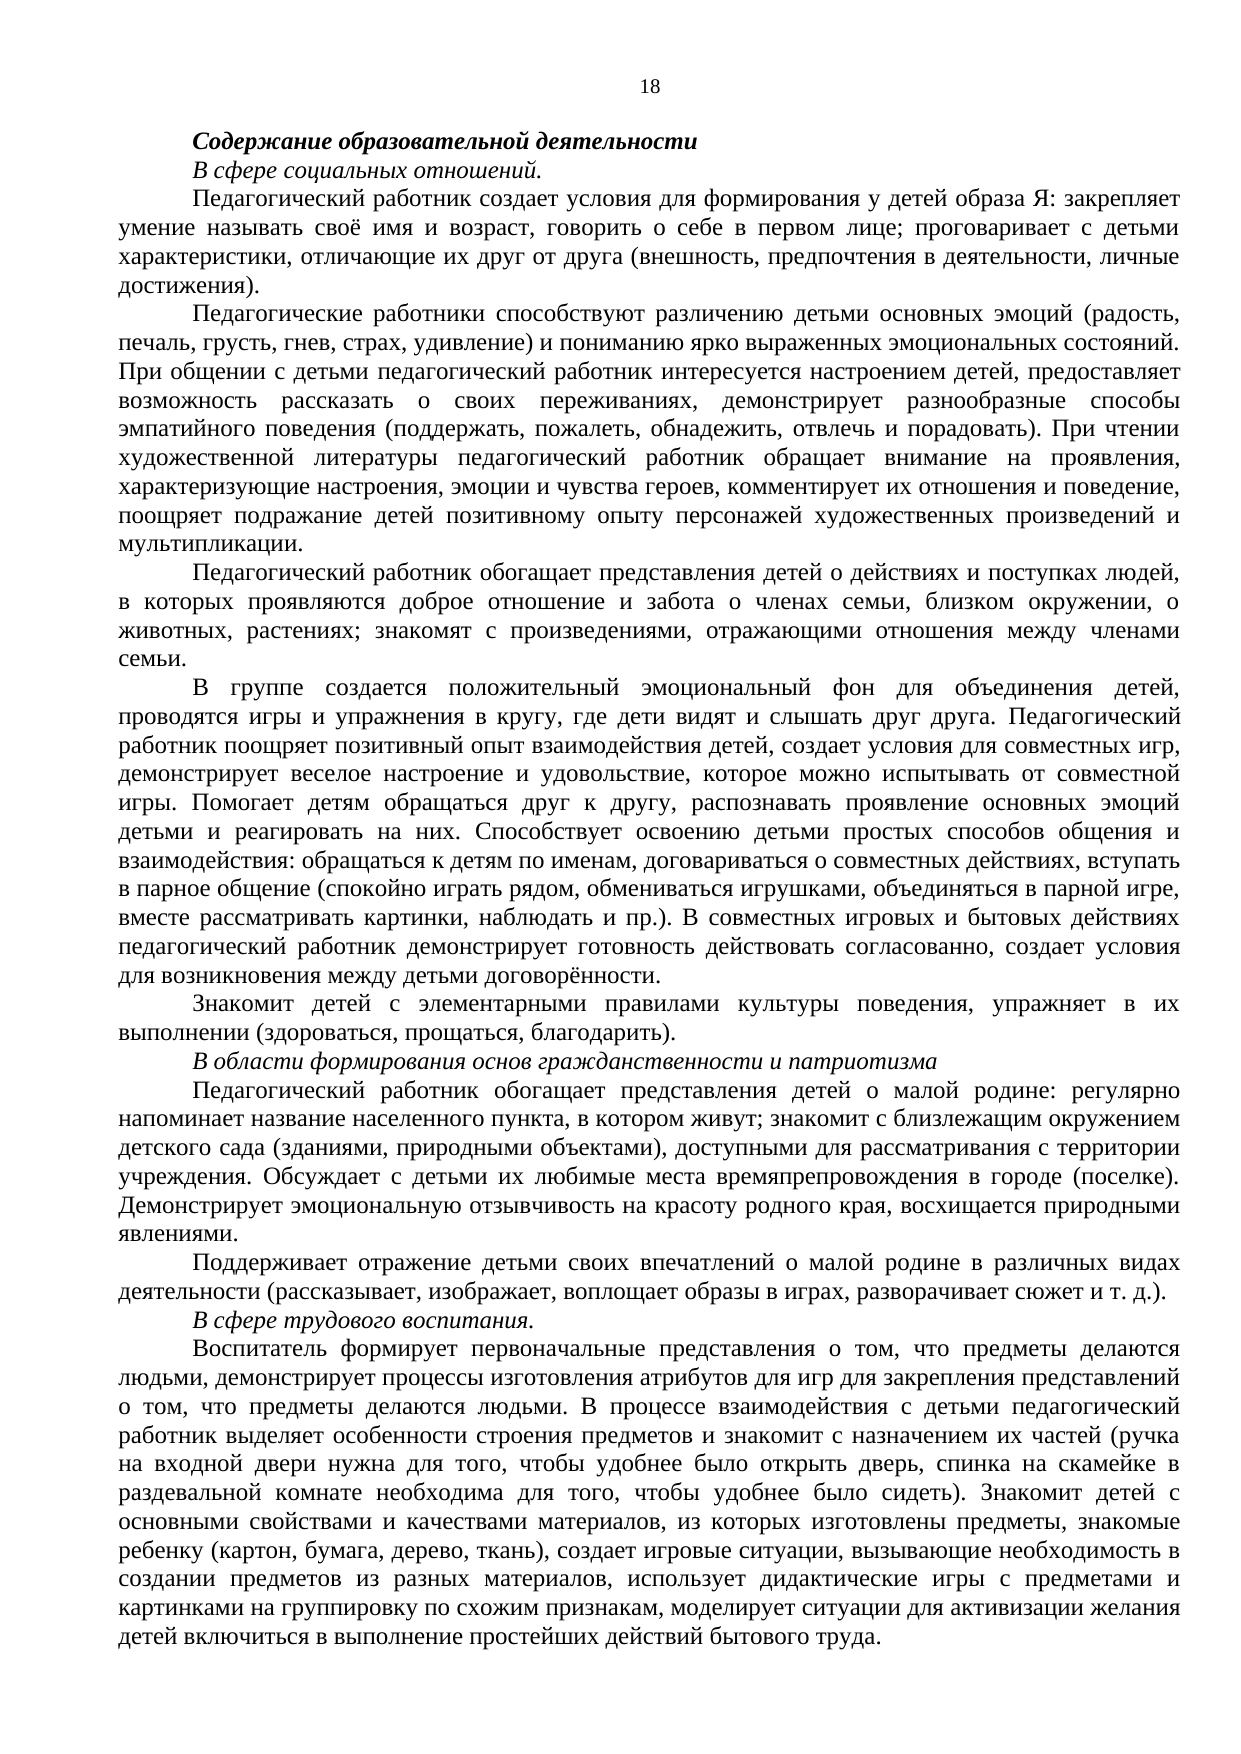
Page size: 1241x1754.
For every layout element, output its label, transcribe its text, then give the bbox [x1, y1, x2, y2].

text Содержание образовательной деятельности [118, 126, 1181, 155]
text Поддерживает отражение детьми своих впечатлений о малой родине в различных видах деятельности (рассказывает, изображает, воплощает образы в играх, разворачивает сюжет и т. д.). [118, 1247, 1181, 1305]
text В области формирования основ гражданственности и патриотизма [118, 1046, 1181, 1075]
text Воспитатель формирует первоначальные представления о том, что предметы делаются людьми, демонстрирует процессы изготовления атрибутов для игр для закрепления представлений о том, что предметы делаются людьми. В процессе взаимодействия с детьми педагогический работник выделяет особенности строения предметов и знакомит с назначением их частей (ручка на входной двери нужна для того, чтобы удобнее было открыть дверь, спинка на скамейке в раздевальной комнате необходима для того, чтобы удобнее было сидеть). Знакомит детей с основными свойствами и качествами материалов, из которых изготовлены предметы, знакомые ребенку (картон, бумага, дерево, ткань), создает игровые ситуации, вызывающие необходимость в создании предметов из разных материалов, использует дидактические игры с предметами и картинками на группировку по схожим признакам, моделирует ситуации для активизации желания детей включиться в выполнение простейших действий бытового труда. [118, 1333, 1181, 1650]
text Педагогический работник обогащает представления детей о малой родине: регулярно напоминает название населенного пункта, в котором живут; знакомит с близлежащим окружением детского сада (зданиями, природными объектами), доступными для рассматривания с территории учреждения. Обсуждает с детьми их любимые места времяпрепровождения в городе (поселке). Демонстрирует эмоциональную отзывчивость на красоту родного края, восхищается природными явлениями. [118, 1075, 1181, 1247]
text В сфере социальных отношений. [118, 155, 1181, 183]
text В сфере трудового воспитания. [118, 1305, 1181, 1333]
text Педагогический работник обогащает представления детей о действиях и поступках людей, в которых проявляются доброе отношение и забота о членах семьи, близком окружении, о животных, растениях; знакомят с произведениями, отражающими отношения между членами семьи. [118, 557, 1181, 672]
text В группе создается положительный эмоциональный фон для объединения детей, проводятся игры и упражнения в кругу, где дети видят и слышать друг друга. Педагогический работник поощряет позитивный опыт взаимодействия детей, создает условия для совместных игр, демонстрирует веселое настроение и удовольствие, которое можно испытывать от совместной игры. Помогает детям обращаться друг к другу, распознавать проявление основных эмоций детьми и реагировать на них. Способствует освоению детьми простых способов общения и взаимодействия: обращаться к детям по именам, договариваться о совместных действиях, вступать в парное общение (спокойно играть рядом, обмениваться игрушками, объединяться в парной игре, вместе рассматривать картинки, наблюдать и пр.). В совместных игровых и бытовых действиях педагогический работник демонстрирует готовность действовать согласованно, создает условия для возникновения между детьми договорённости. [118, 672, 1181, 988]
text Знакомит детей с элементарными правилами культуры поведения, упражняет в их выполнении (здороваться, прощаться, благодарить). [118, 988, 1181, 1046]
text Педагогические работники способствуют различению детьми основных эмоций (радость, печаль, грусть, гнев, страх, удивление) и пониманию ярко выраженных эмоциональных состояний. При общении с детьми педагогический работник интересуется настроением детей, предоставляет возможность рассказать о своих переживаниях, демонстрирует разнообразные способы эмпатийного поведения (поддержать, пожалеть, обнадежить, отвлечь и порадовать). При чтении художественной литературы педагогический работник обращает внимание на проявления, характеризующие настроения, эмоции и чувства героев, комментирует их отношения и поведение, поощряет подражание детей позитивному опыту персонажей художественных произведений и мультипликации. [118, 298, 1181, 557]
text Педагогический работник создает условия для формирования у детей образа Я: закрепляет умение называть своё имя и возраст, говорить о себе в первом лице; проговаривает с детьми характеристики, отличающие их друг от друга (внешность, предпочтения в деятельности, личные достижения). [118, 183, 1181, 298]
